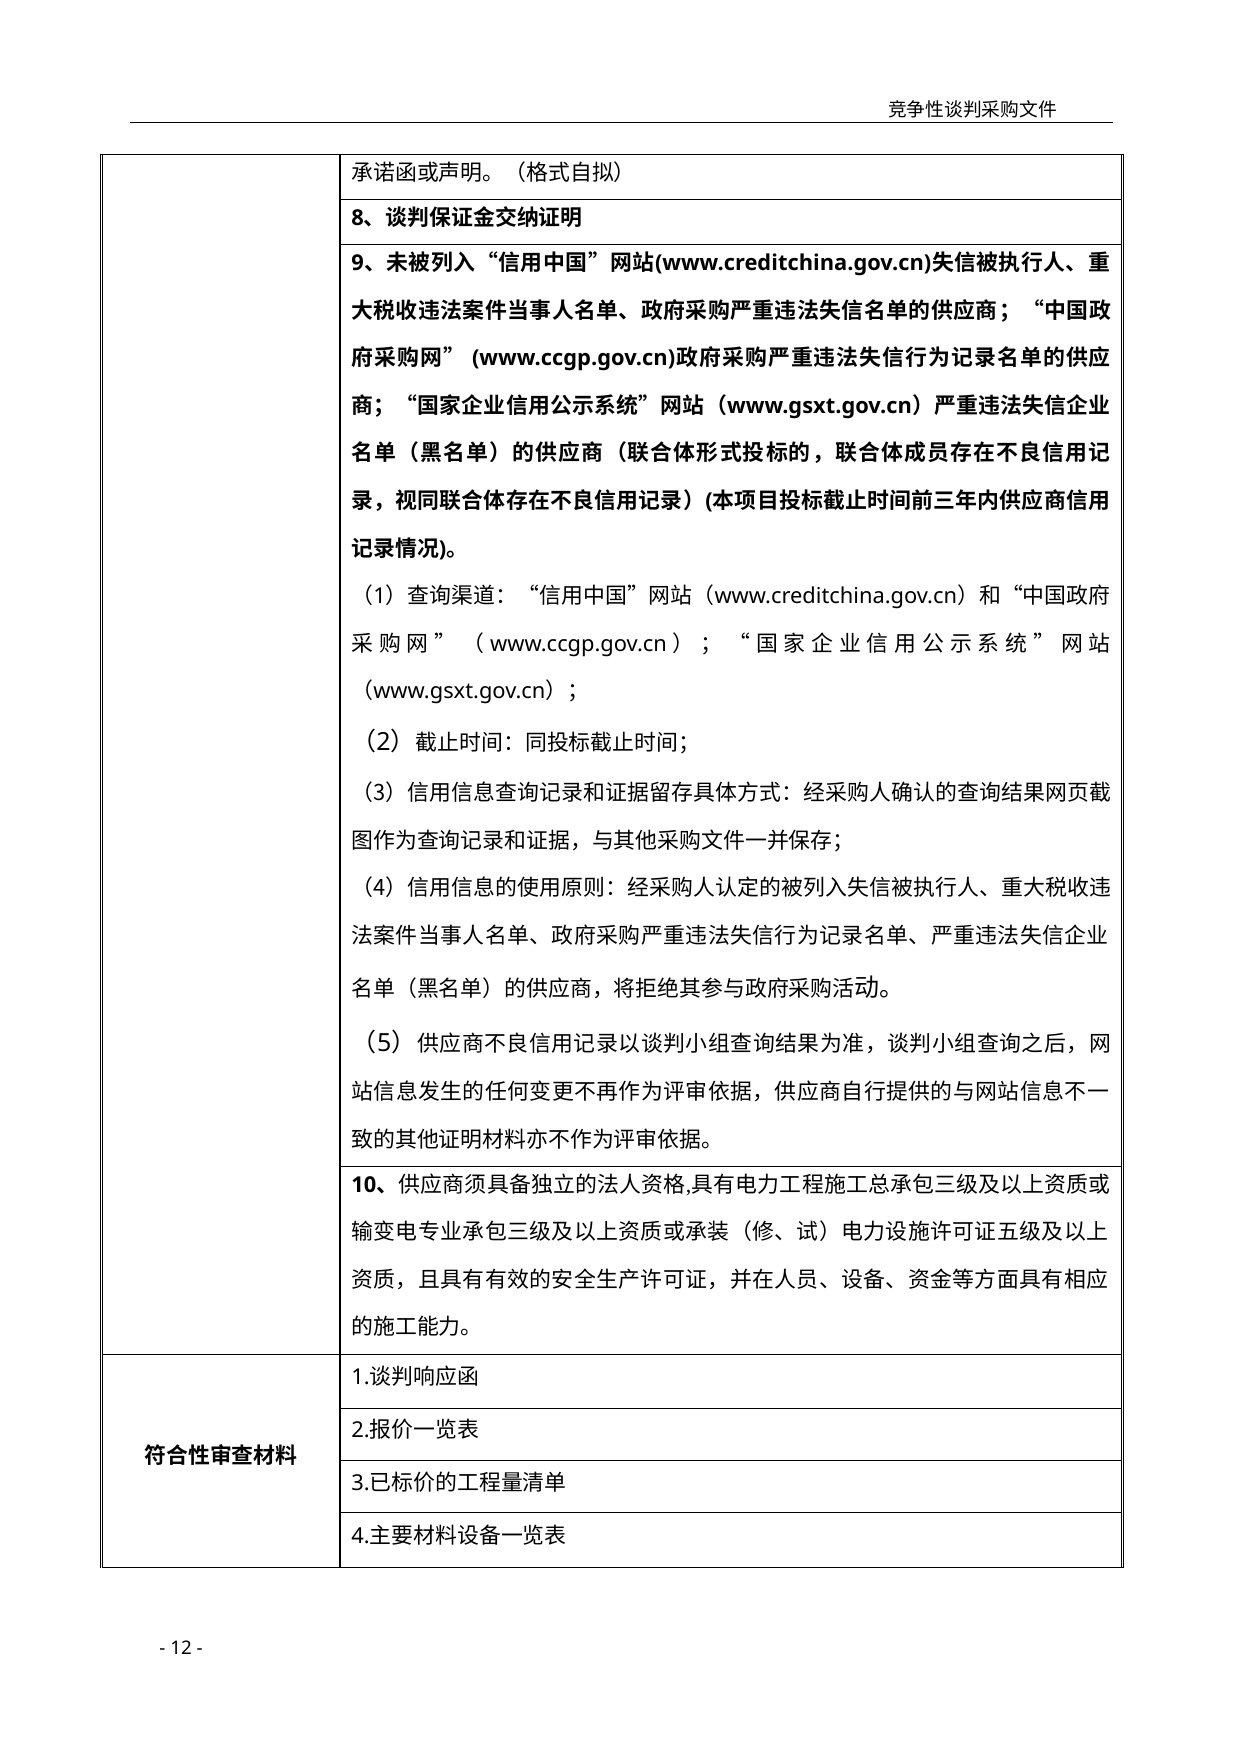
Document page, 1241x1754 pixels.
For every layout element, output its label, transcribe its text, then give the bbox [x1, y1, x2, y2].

table_cell 符合性审查材料 [103, 1355, 339, 1567]
table_cell 3.已标价的工程量清单 [341, 1461, 1121, 1512]
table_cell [341, 155, 1121, 199]
table_cell 4.主要材料设备一览表 [341, 1513, 1121, 1567]
table_cell 8、谈判保证金交纳证明 [341, 200, 1121, 244]
table_cell 2.报价一览表 [341, 1409, 1121, 1460]
table_cell 1.谈判响应函 [341, 1355, 1121, 1408]
table_cell 10、供应商须具备独立的法人资格,具有电力工程施工总承包三级及以上资质或输变电专业承包三级及以上资质或承装（修、试）电力设施许可证五级及以上资质，且具有有效的安全生产许可证，并在人员、设备、资金等方面具有相应的施工能力。 [341, 1167, 1121, 1353]
table_cell 9、未被列入“信用中国”网站(www.creditchina.gov.cn)失信被执行人、重大税收违法案件当事人名单、政府采购严重违法失信名单的供应商；“中国政府采购网” (www.ccgp.gov.cn)政府采购严重违法失信行为记录名单的供应商；“国家企业信用公示系统”网站（www.gsxt.gov.cn）严重违法失信企业名单（黑名单）的供应商（联合体形式投标的，联合体成员存在不良信用记录，视同联合体存在不良信用记录）(本项目投标截止时间前三年内供应商信用记录情况)。 （1）查询渠道：“信用中国”网站（www.creditchina.gov.cn）和“中国政府采购网”（www.ccgp.gov.cn）；“国家企业信用公示系统”网站（www.gsxt.gov.cn）； （2）截止时间：同投标截止时间； （3）信用信息查询记录和证据留存具体方式：经采购人确认的查询结果网页截图作为查询记录和证据，与其他采购文件一并保存； （4）信用信息的使用原则：经采购人认定的被列入失信被执行人、重大税收违法案件当事人名单、政府采购严重违法失信行为记录名单、严重违法失信企业名单（黑名单）的供应商，将拒绝其参与政府采购活动。 （5）供应商不良信用记录以谈判小组查询结果为准，谈判小组查询之后，网站信息发生的任何变更不再作为评审依据，供应商自行提供的与网站信息不一致的其他证明材料亦不作为评审依据。 [341, 245, 1121, 1166]
